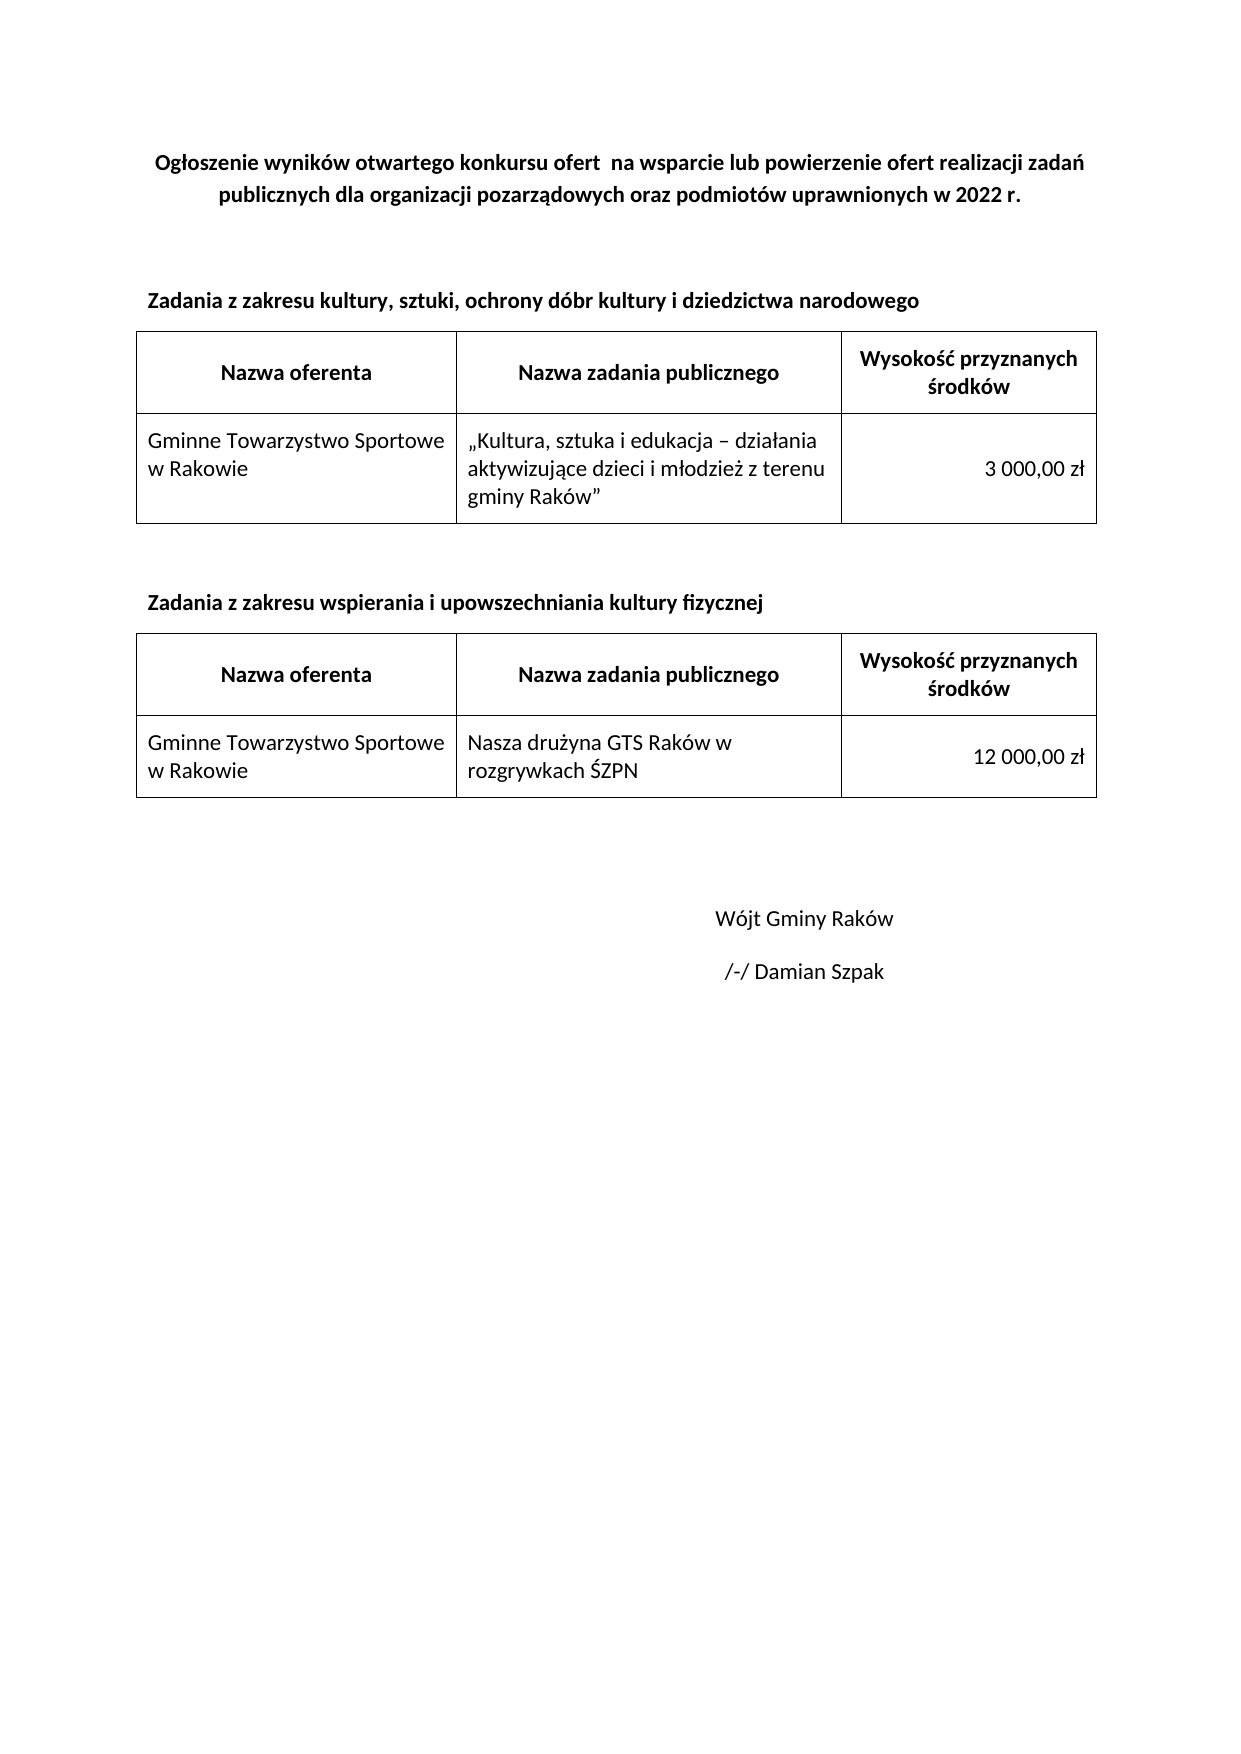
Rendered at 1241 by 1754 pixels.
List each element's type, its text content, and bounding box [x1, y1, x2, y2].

table_cell „Kultura, sztuka i edukacja – działania aktywizujące dzieci i młodzież z terenu gminy Raków” [457, 414, 841, 523]
table_cell 12 000,00 zł [842, 716, 1096, 797]
table_cell Gminne Towarzystwo Sportowe w Rakowie [137, 414, 456, 523]
table_header Wysokość przyznanych środków [842, 634, 1096, 715]
text Ogłoszenie wyników otwartego konkursu ofert na wsparcie lub powierzenie ofert realizacji zadań publicznych dla organizacji pozarządowych oraz podmiotów uprawnionych w 2022 r. [148, 148, 1093, 208]
table_cell Gminne Towarzystwo Sportowe w Rakowie [137, 716, 456, 797]
text Zadania z zakresu wspierania i upowszechniania kultury fizycznej [148, 588, 1093, 616]
table_cell 3 000,00 zł [842, 414, 1096, 523]
table_header Wysokość przyznanych środków [842, 332, 1096, 413]
table_cell Nasza drużyna GTS Raków w rozgrywkach ŚZPN [457, 716, 841, 797]
text /-/ Damian Szpak [516, 957, 1093, 985]
text Zadania z zakresu kultury, sztuki, ochrony dóbr kultury i dziedzictwa narodowego [148, 286, 1093, 314]
table_header Nazwa oferenta [137, 332, 456, 413]
text Wójt Gminy Raków [516, 904, 1093, 932]
table_header Nazwa oferenta [137, 634, 456, 715]
table_header Nazwa zadania publicznego [457, 634, 841, 715]
table_header Nazwa zadania publicznego [457, 332, 841, 413]
